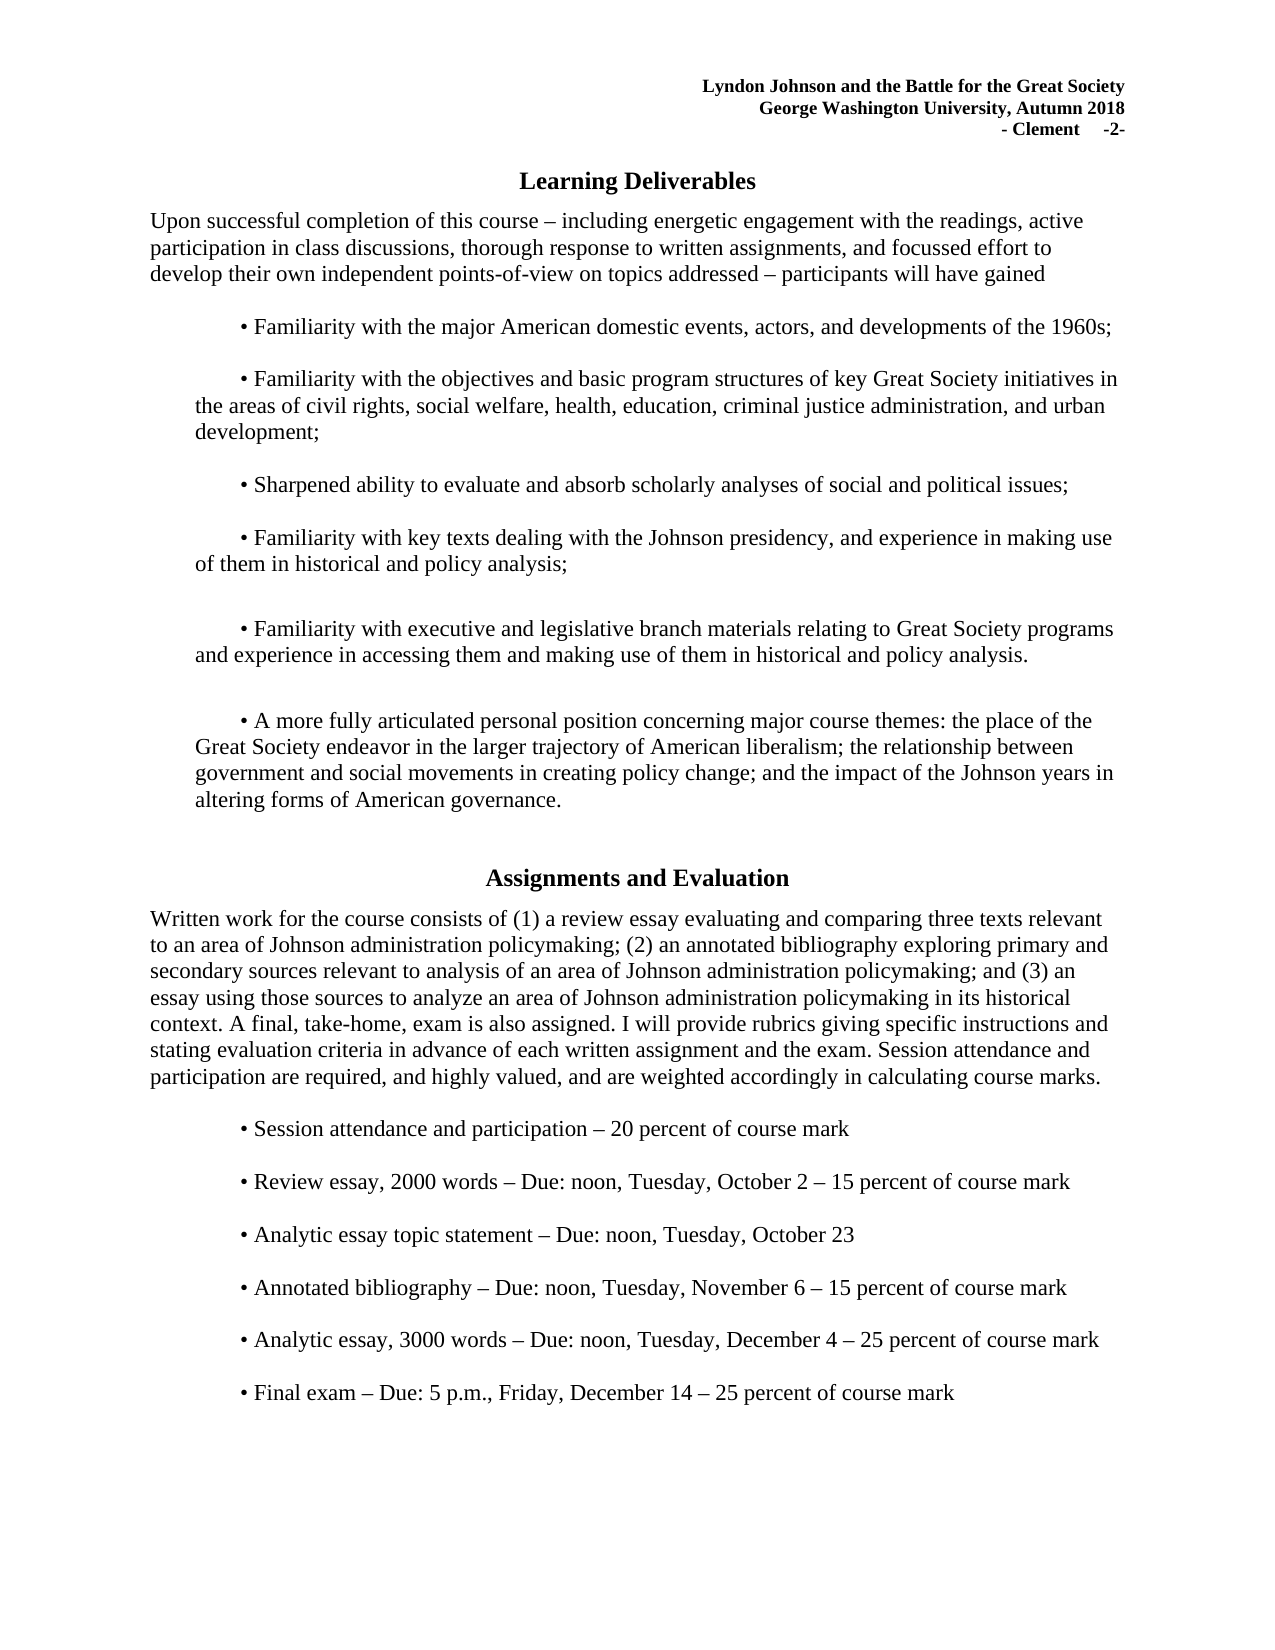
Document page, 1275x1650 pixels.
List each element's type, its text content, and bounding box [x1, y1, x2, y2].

text • Session attendance and participation – 20 percent of course mark [195, 1116, 1125, 1142]
text • Familiarity with the objectives and basic program structures of key Great Society initiatives in the areas of civil rights, social welfare, health, education, criminal justice administration, and urban development; [195, 365, 1125, 444]
text • Analytic essay, 3000 words – Due: noon, Tuesday, December 4 – 25 percent of course mark [195, 1326, 1125, 1353]
text Written work for the course consists of (1) a review essay evaluating and comparing three texts relevant to an area of Johnson administration policymaking; (2) an annotated bibliography exploring primary and secondary sources relevant to analysis of an area of Johnson administration policymaking; and (3) an essay using those sources to analyze an area of Johnson administration policymaking in its historical context. A final, take-home, exam is also assigned. I will provide rubrics giving specific instructions and stating evaluation criteria in advance of each written assignment and the exam. Session attendance and participation are required, and highly valued, and are weighted accordingly in calculating course marks. [150, 905, 1125, 1089]
text • Familiarity with the major American domestic events, actors, and developments of the 1960s; [195, 313, 1125, 339]
text • Annotated bibliography – Due: noon, Tuesday, November 6 – 15 percent of course mark [195, 1274, 1125, 1300]
subtitle Assignments and Evaluation [150, 863, 1125, 892]
text • Analytic essay topic statement – Due: noon, Tuesday, October 23 [195, 1221, 1125, 1247]
text Upon successful completion of this course – including energetic engagement with the readings, active participation in class discussions, thorough response to written assignments, and focussed effort to develop their own independent points-of-view on topics addressed – participants will have gained [150, 207, 1125, 286]
text • Familiarity with executive and legislative branch materials relating to Great Society programs and experience in accessing them and making use of them in historical and policy analysis. [195, 615, 1125, 668]
text • Review essay, 2000 words – Due: noon, Tuesday, October 2 – 15 percent of course mark [195, 1168, 1125, 1194]
text • Familiarity with key texts dealing with the Johnson presidency, and experience in making use of them in historical and policy analysis; [195, 523, 1125, 576]
subtitle Learning Deliverables [150, 166, 1125, 195]
text • A more fully articulated personal position concerning major course themes: the place of the Great Society endeavor in the larger trajectory of American liberalism; the relationship between government and social movements in creating policy change; and the impact of the Johnson years in altering forms of American governance. [195, 707, 1125, 812]
text • Sharpened ability to evaluate and absorb scholarly analyses of social and political issues; [195, 471, 1125, 497]
text • Final exam – Due: 5 p.m., Friday, December 14 – 25 percent of course mark [195, 1379, 1125, 1405]
